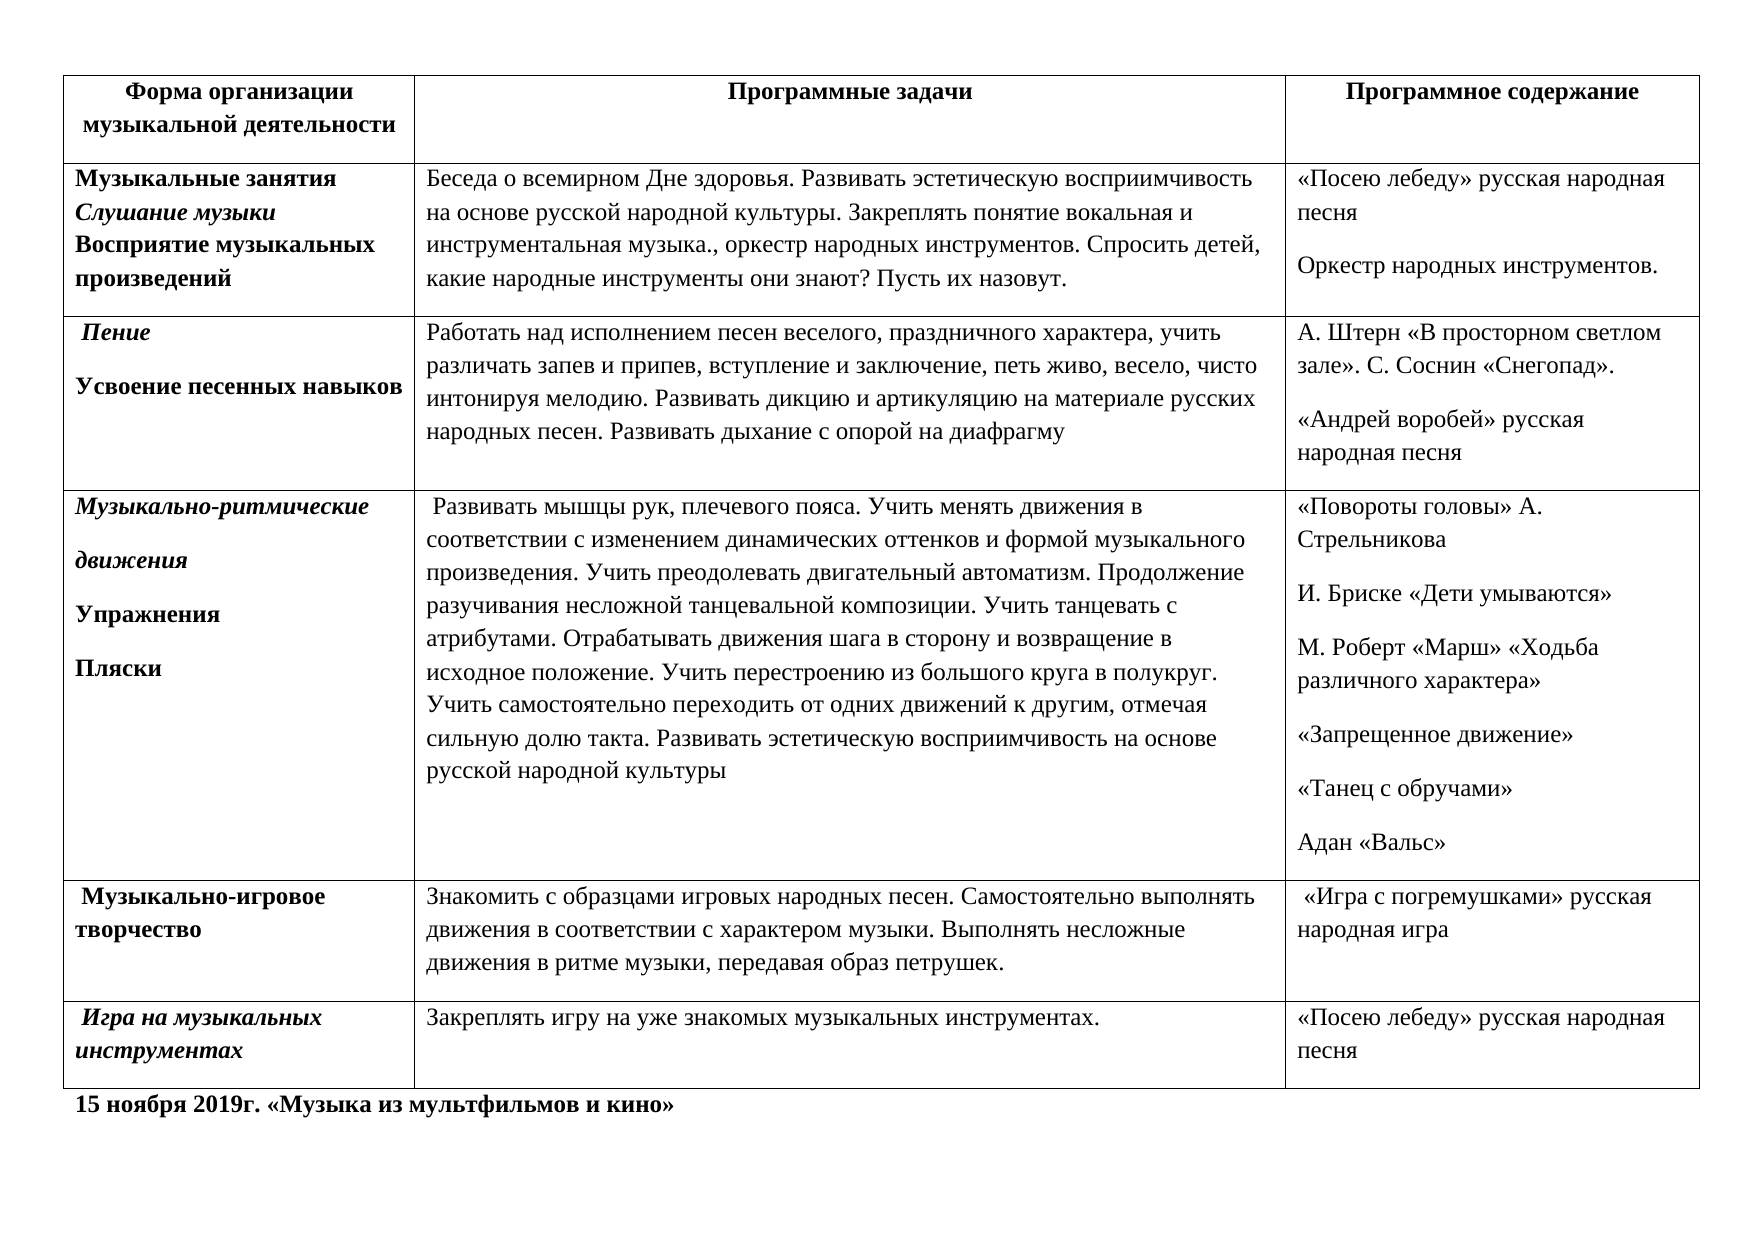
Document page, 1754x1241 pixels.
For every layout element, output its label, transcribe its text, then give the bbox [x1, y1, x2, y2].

table_cell Пение Усвоение песенных навыков [64, 317, 414, 490]
table_cell Музыкально-игровое творчество [64, 881, 414, 1001]
table_cell «Посею лебеду» русская народная песня Оркестр народных инструментов. [1286, 164, 1699, 316]
table_cell Работать над исполнением песен веселого, праздничного характера, учить различать запев и припев, вступление и заключение, петь живо, весело, чисто интонируя мелодию. Развивать дикцию и артикуляцию на материале русских народных песен. Развивать дыхание с опорой на диафрагму [415, 317, 1285, 490]
table_cell «Повороты головы» А. Стрельникова И. Бриске «Дети умываются» М. Роберт «Марш» «Ходьба различного характера» «Запрещенное движение» «Танец с обручами» Адан «Вальс» [1286, 491, 1699, 880]
table_cell А. Штерн «В просторном светлом зале». С. Соснин «Снегопад». «Андрей воробей» русская народная песня [1286, 317, 1699, 490]
table_cell «Посею лебеду» русская народная песня [1286, 1002, 1699, 1088]
table_cell Музыкальные занятия Слушание музыки Восприятие музыкальных произведений [64, 164, 414, 316]
table_cell Знакомить с образцами игровых народных песен. Самостоятельно выполнять движения в соответствии с характером музыки. Выполнять несложные движения в ритме музыки, передавая образ петрушек. [415, 881, 1285, 1001]
table_cell Развивать мышцы рук, плечевого пояса. Учить менять движения в соответствии с изменением динамических оттенков и формой музыкального произведения. Учить преодолевать двигательный автоматизм. Продолжение разучивания несложной танцевальной композиции. Учить танцевать с атрибутами. Отрабатывать движения шага в сторону и возвращение в исходное положение. Учить перестроению из большого круга в полукруг. Учить самостоятельно переходить от одних движений к другим, отмечая сильную долю такта. Развивать эстетическую восприимчивость на основе русской народной культуры [415, 491, 1285, 880]
table_cell Музыкально-ритмические движения Упражнения Пляски [64, 491, 414, 880]
table_cell Закреплять игру на уже знакомых музыкальных инструментах. [415, 1002, 1285, 1088]
table_cell Беседа о всемирном Дне здоровья. Развивать эстетическую восприимчивость на основе русской народной культуры. Закреплять понятие вокальная и инструментальная музыка., оркестр народных инструментов. Спросить детей, какие народные инструменты они знают? Пусть их назовут. [415, 164, 1285, 316]
table_cell Игра на музыкальных инструментах [64, 1002, 414, 1088]
table_header Форма организации музыкальной деятельности [64, 76, 414, 162]
table_cell «Игра с погремушками» русская народная игра [1286, 881, 1699, 1001]
text 15 ноября 2019г. «Музыка из мультфильмов и кино» [75, 1089, 1679, 1118]
table_header Программное содержание [1286, 76, 1699, 162]
table_header Программные задачи [415, 76, 1285, 162]
